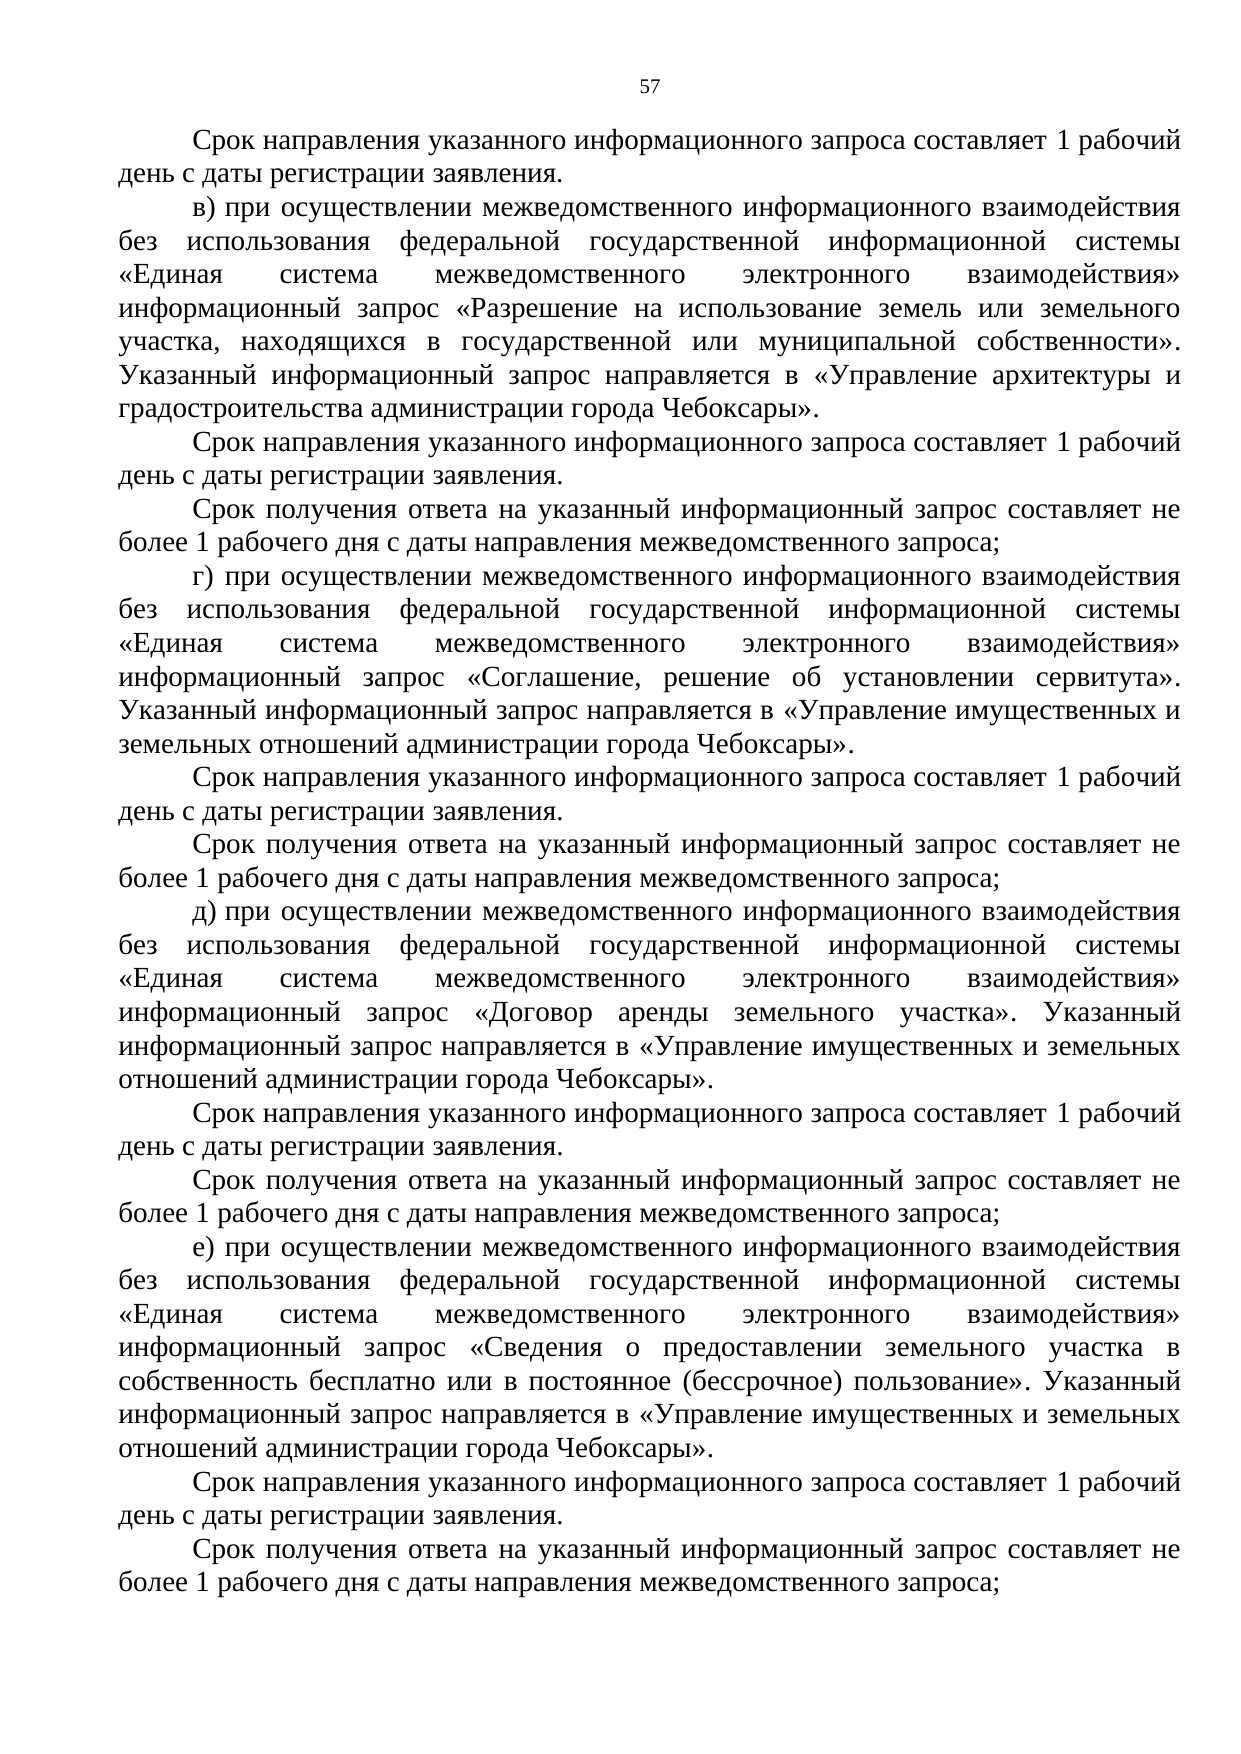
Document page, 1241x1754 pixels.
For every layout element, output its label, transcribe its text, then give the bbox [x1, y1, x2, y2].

text Срок направления указанного информационного запроса составляет 1 рабочий день с даты регистрации заявления. [118, 122, 1181, 189]
text Срок направления указанного информационного запроса составляет 1 рабочий день с даты регистрации заявления. [118, 1464, 1181, 1531]
list при осуществлении межведомственного информационного взаимодействия без использования федеральной государственной информационной системы «Единая система межведомственного электронного взаимодействия» информационный запрос «Сведения о предоставлении земельного участка в собственность бесплатно или в постоянное (бессрочное) пользование». Указанный информационный запрос направляется в «Управление имущественных и земельных отношений администрации города Чебоксары». [118, 1229, 1181, 1464]
text Срок направления указанного информационного запроса составляет 1 рабочий день с даты регистрации заявления. [118, 1095, 1181, 1162]
text Срок получения ответа на указанный информационный запрос составляет не более 1 рабочего дня с даты направления межведомственного запроса; [118, 491, 1181, 558]
list при осуществлении межведомственного информационного взаимодействия без использования федеральной государственной информационной системы «Единая система межведомственного электронного взаимодействия» информационный запрос «Договор аренды земельного участка». Указанный информационный запрос направляется в «Управление имущественных и земельных отношений администрации города Чебоксары». [118, 893, 1181, 1095]
list при осуществлении межведомственного информационного взаимодействия без использования федеральной государственной информационной системы «Единая система межведомственного электронного взаимодействия» информационный запрос «Разрешение на использование земель или земельного участка, находящихся в государственной или муниципальной собственности». Указанный информационный запрос направляется в «Управление архитектуры и градостроительства администрации города Чебоксары». [118, 189, 1181, 424]
text Срок направления указанного информационного запроса составляет 1 рабочий день с даты регистрации заявления. [118, 424, 1181, 491]
list при осуществлении межведомственного информационного взаимодействия без использования федеральной государственной информационной системы «Единая система межведомственного электронного взаимодействия» информационный запрос «Соглашение, решение об установлении сервитута». Указанный информационный запрос направляется в «Управление имущественных и земельных отношений администрации города Чебоксары». [118, 558, 1181, 759]
text Срок получения ответа на указанный информационный запрос составляет не более 1 рабочего дня с даты направления межведомственного запроса; [118, 1162, 1181, 1229]
text Срок получения ответа на указанный информационный запрос составляет не более 1 рабочего дня с даты направления межведомственного запроса; [118, 1531, 1181, 1598]
text Срок получения ответа на указанный информационный запрос составляет не более 1 рабочего дня с даты направления межведомственного запроса; [118, 826, 1181, 893]
text Срок направления указанного информационного запроса составляет 1 рабочий день с даты регистрации заявления. [118, 759, 1181, 826]
